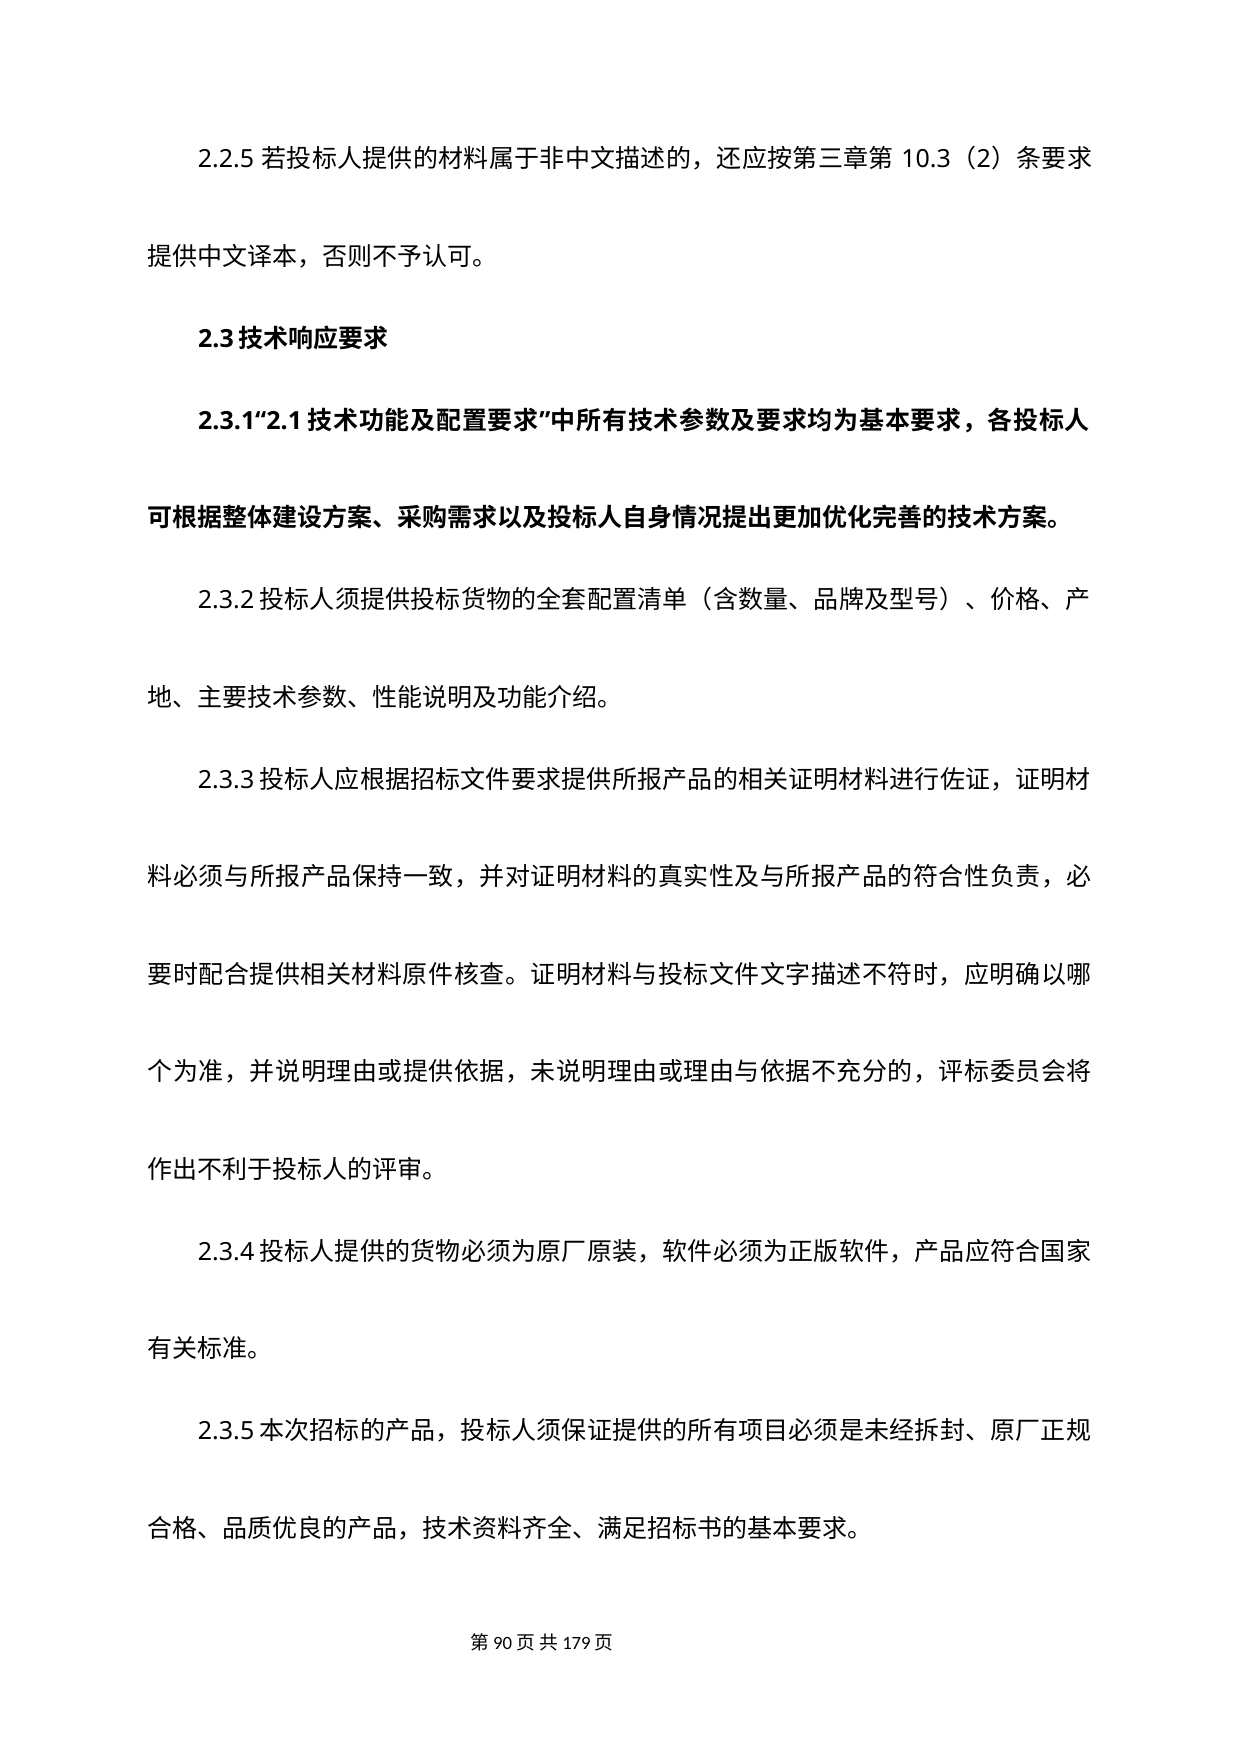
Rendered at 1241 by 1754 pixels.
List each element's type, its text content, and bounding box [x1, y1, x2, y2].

text 2.3.3投标人应根据招标文件要求提供所报产品的相关证明材料进行佐证，证明材料必须与所报产品保持一致，并对证明材料的真实性及与所报产品的符合性负责，必要时配合提供相关材料原件核查。证明材料与投标文件文字描述不符时，应明确以哪个为准，并说明理由或提供依据，未说明理由或理由与依据不充分的，评标委员会将作出不利于投标人的评审。 [148, 746, 1093, 1201]
text 2.3.5本次招标的产品，投标人须保证提供的所有项目必须是未经拆封、原厂正规合格、品质优良的产品，技术资料齐全、满足招标书的基本要求。 [148, 1397, 1093, 1560]
text 2.2.5 若投标人提供的材料属于非中文描述的，还应按第三章第10.3（2）条要求提供中文译本，否则不予认可。 [148, 125, 1093, 288]
text 2.3技术响应要求 [148, 305, 1093, 370]
text 2.3.2投标人须提供投标货物的全套配置清单（含数量、品牌及型号）、价格、产地、主要技术参数、性能说明及功能介绍。 [148, 566, 1093, 729]
text 2.3.4投标人提供的货物必须为原厂原装，软件必须为正版软件，产品应符合国家有关标准。 [148, 1218, 1093, 1380]
text 2.3.1“2.1技术功能及配置要求”中所有技术参数及要求均为基本要求，各投标人可根据整体建设方案、采购需求以及投标人自身情况提出更加优化完善的技术方案。 [148, 387, 1093, 549]
